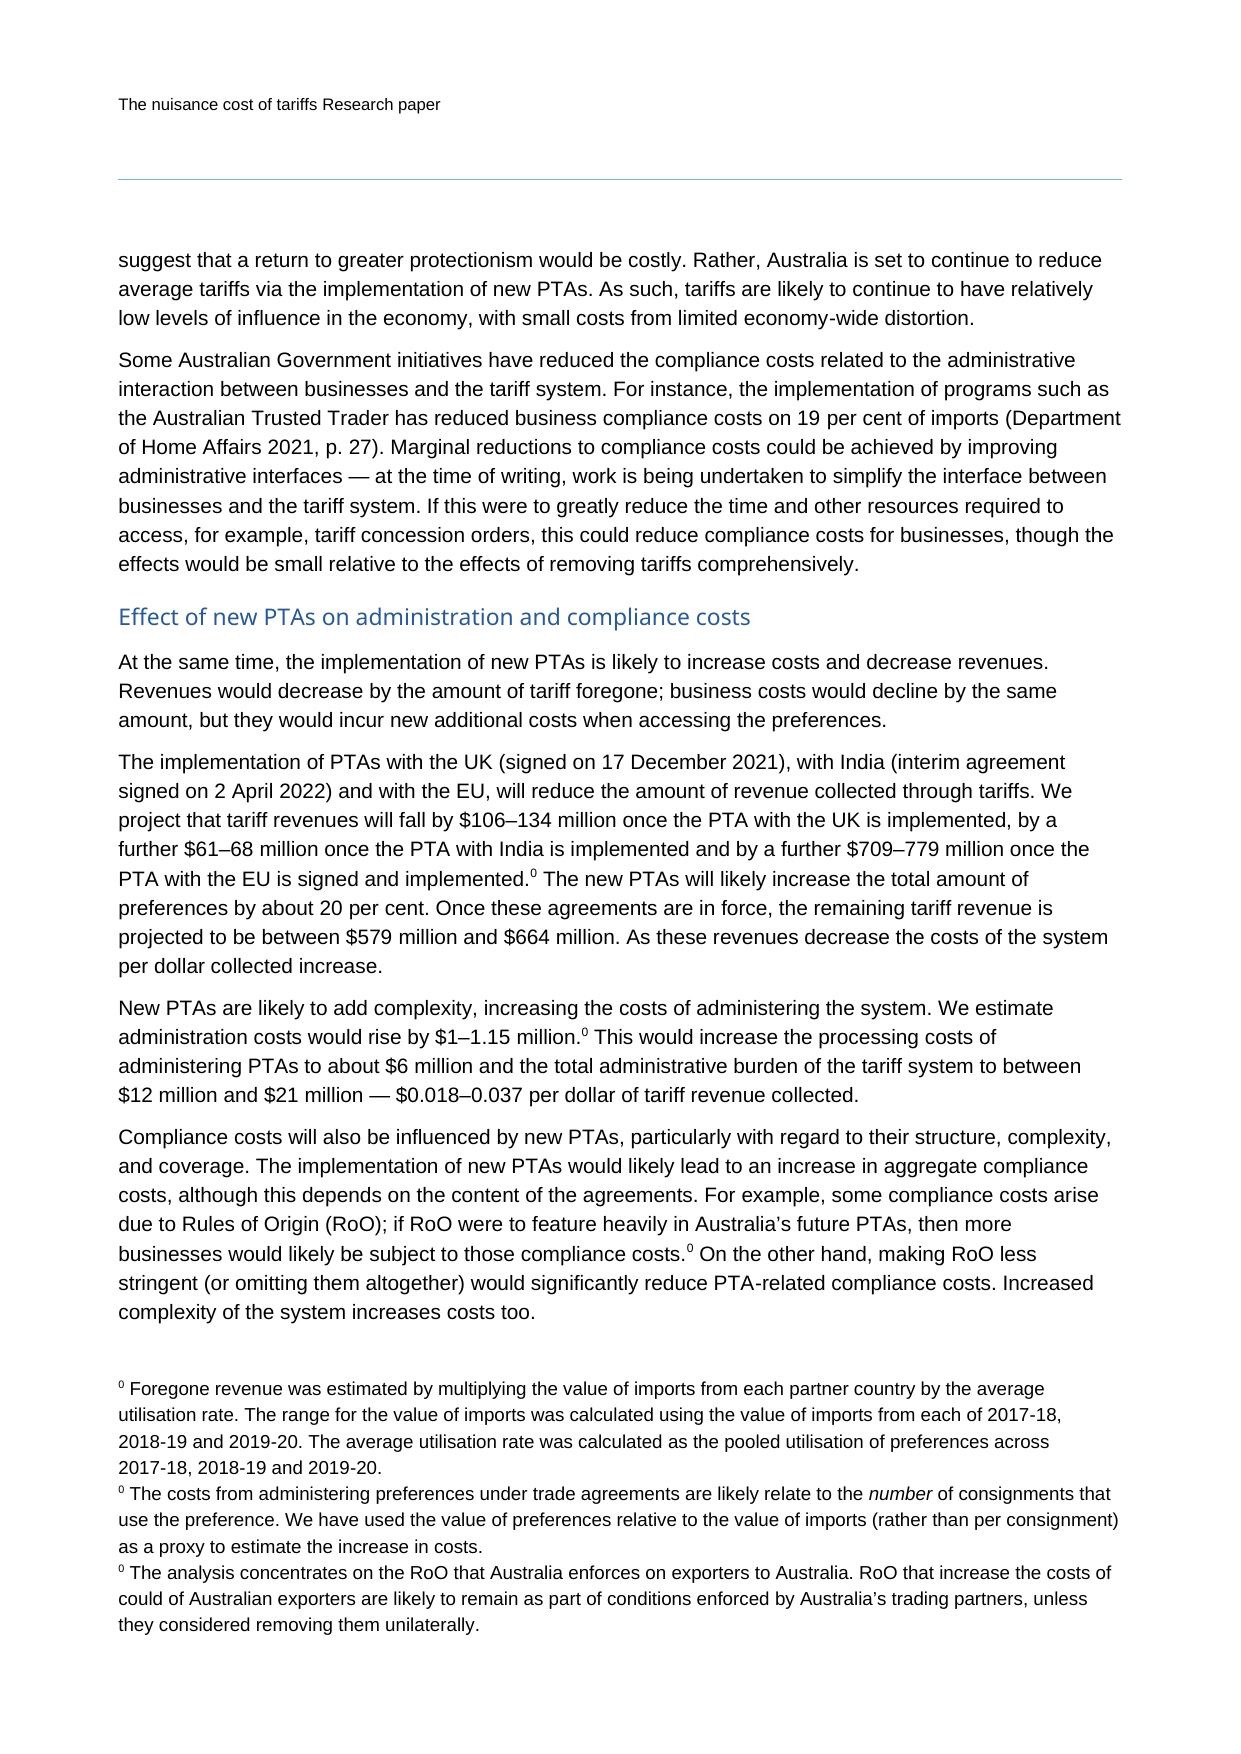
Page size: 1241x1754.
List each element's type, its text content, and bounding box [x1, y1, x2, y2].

text At the same time, the implementation of new PTAs is likely to increase costs and decrease revenues. Revenues would decrease by the amount of tariff foregone; business costs would decline by the same amount, but they would incur new additional costs when accessing the preferences. [118, 644, 1122, 732]
text Compliance costs will also be influenced by new PTAs, particularly with regard to their structure, complexity, and coverage. The implementation of new PTAs would likely lead to an increase in aggregate compliance costs, although this depends on the content of the agreements. For example, some compliance costs arise due to Rules of Origin (RoO); if RoO were to feature heavily in Australia’s future PTAs, then more businesses would likely be subject to those compliance costs. On the other hand, making RoO less stringent (or omitting them altogether) would significantly reduce PTA-related compliance costs. Increased complexity of the system increases costs too. [118, 1119, 1122, 1324]
text New PTAs are likely to add complexity, increasing the costs of administering the system. We estimate administration costs would rise by $1–1.15 million. This would increase the processing costs of administering PTAs to about $6 million and the total administrative burden of the tariff system to between $12 million and $21 million — $0.018–0.037 per dollar of tariff revenue collected. [118, 990, 1122, 1107]
subtitle Effect of new PTAs on administration and compliance costs [118, 601, 1122, 632]
text Some Australian Government initiatives have reduced the compliance costs related to the administrative interaction between businesses and the tariff system. For instance, the implementation of programs such as the Australian Trusted Trader has reduced business compliance costs on 19 per cent of imports (Department of Home Affairs 2021, p. 27). Marginal reductions to compliance costs could be achieved by improving administrative interfaces — at the time of writing, work is being undertaken to simplify the interface between businesses and the tariff system. If this were to greatly reduce the time and other resources required to access, for example, tariff concession orders, this could reduce compliance costs for businesses, though the effects would be small relative to the effects of removing tariffs comprehensively. [118, 342, 1122, 576]
text The implementation of PTAs with the UK (signed on 17 December 2021), with India (interim agreement signed on 2 April 2022) and with the EU, will reduce the amount of revenue collected through tariffs. We project that tariff revenues will fall by $106–134 million once the PTA with the UK is implemented, by a further $61–68 million once the PTA with India is implemented and by a further $709–779 million once the PTA with the EU is signed and implemented. The new PTAs will likely increase the total amount of preferences by about 20 per cent. Once these agreements are in force, the remaining tariff revenue is projected to be between $579 million and $664 million. As these revenues decrease the costs of the system per dollar collected increase. [118, 744, 1122, 978]
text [118, 242, 1122, 330]
